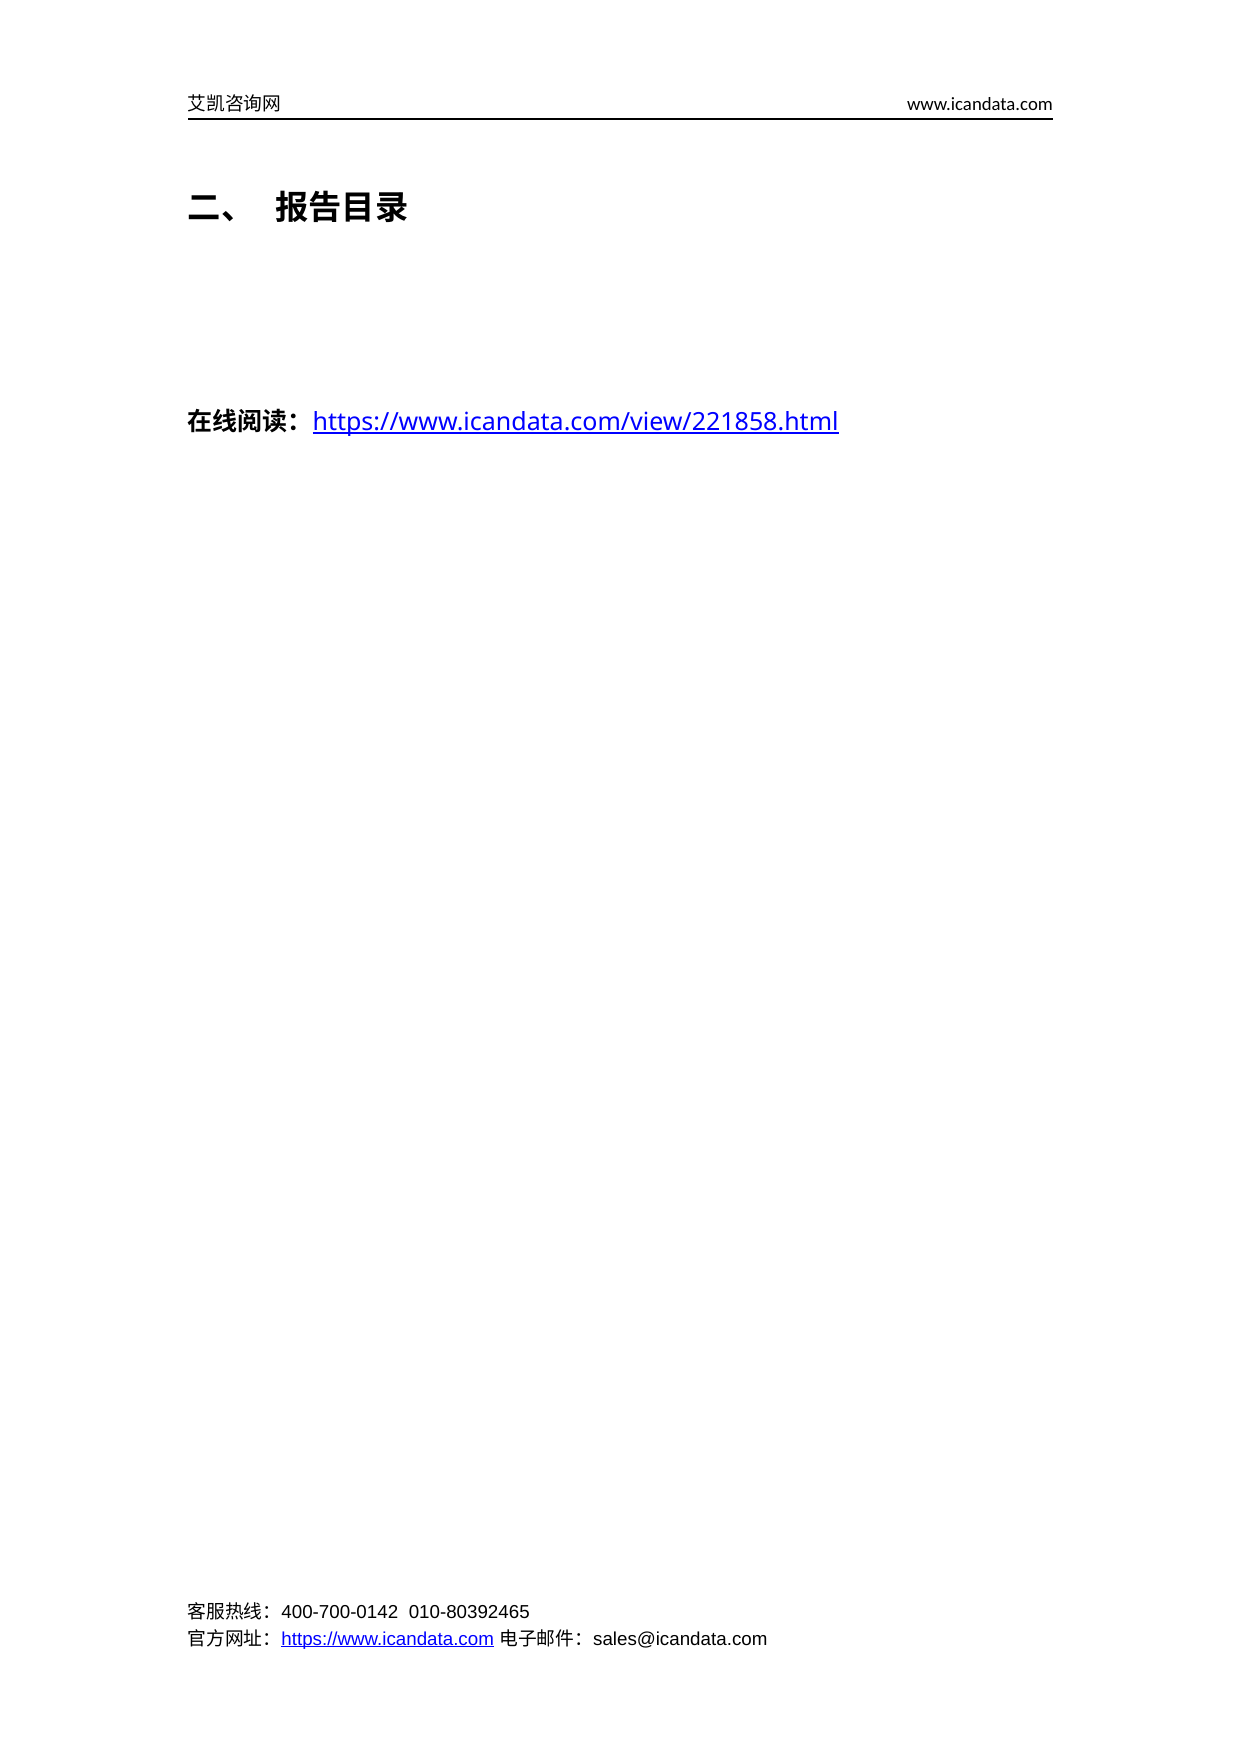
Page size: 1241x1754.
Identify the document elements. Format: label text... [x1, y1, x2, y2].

subtitle 报告目录 [187, 172, 1053, 237]
text 在线阅读：https://www.icandata.com/view/221858.html [187, 387, 1053, 452]
